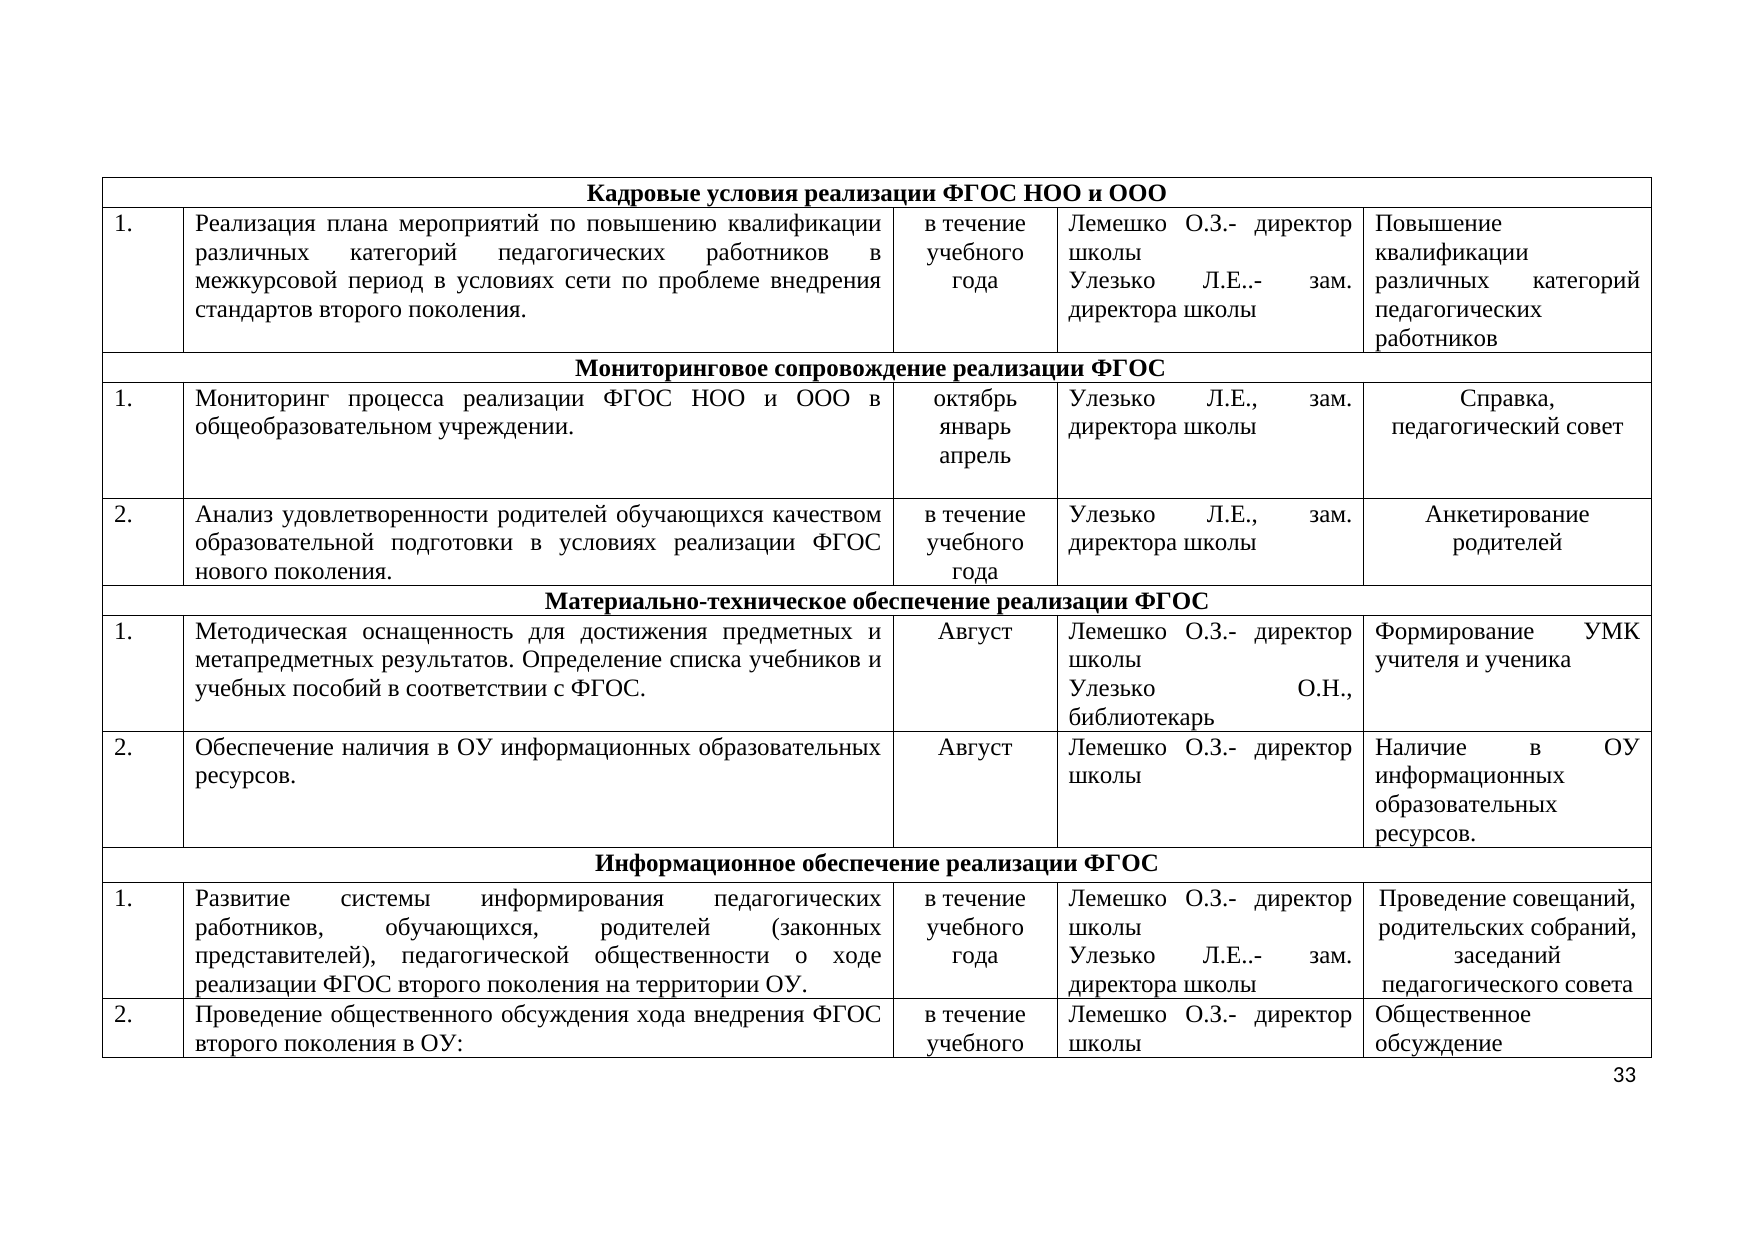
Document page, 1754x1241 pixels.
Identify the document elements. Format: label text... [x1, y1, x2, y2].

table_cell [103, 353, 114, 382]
table_cell 2. [103, 999, 183, 1057]
table_cell Справка, педагогический совет [1364, 383, 1651, 498]
table_cell 2. [103, 499, 183, 585]
table_cell в течение учебного года [894, 208, 1057, 352]
table_cell октябрь январь апрель [894, 383, 1057, 498]
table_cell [1058, 208, 1363, 352]
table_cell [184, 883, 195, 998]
table_cell Материально-техническое обеспечение реализации ФГОС [103, 586, 1651, 615]
table_cell Обеспечение наличия в ОУ информационных образовательных ресурсов. [184, 732, 893, 847]
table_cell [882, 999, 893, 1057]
table_cell 1. [103, 383, 183, 498]
table_cell Проведение совещаний, родительских собраний, заседаний педагогического совета [1364, 883, 1651, 998]
table_cell Формирование УМК учителя и ученика [1364, 616, 1651, 731]
table_cell 1. [103, 883, 183, 998]
table_cell Лемешко О.З.- директор школы Улезько О.Н., библиотекарь [1058, 616, 1363, 731]
table_cell 2. [103, 732, 183, 847]
table_cell Август [894, 732, 1057, 847]
table_cell Реализация плана мероприятий по повышению квалификации различных категорий педагогических работников в межкурсовой период в условиях сети по проблеме внедрения стандартов второго поколения. [184, 208, 893, 352]
table_cell 1. [103, 208, 183, 352]
table_cell Анализ удовлетворенности родителей обучающихся качеством образовательной подготовки в условиях реализации ФГОС нового поколения. [184, 499, 893, 585]
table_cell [894, 999, 1057, 1057]
table_cell Улезько Л.Е., зам. директора школы [1058, 499, 1363, 585]
table_cell Мониторинг процесса реализации ФГОС НОО и ООО в общеобразовательном учреждении. [184, 383, 893, 498]
table_cell Август [894, 616, 1057, 731]
table_cell в течение учебного года [894, 883, 1057, 998]
table_cell Улезько Л.Е., зам. директора школы [1058, 383, 1363, 498]
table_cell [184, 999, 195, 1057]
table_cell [1058, 883, 1363, 998]
table_cell 1. [103, 616, 183, 731]
table_cell Методическая оснащенность для достижения предметных и метапредметных результатов. Определение списка учебников и учебных пособий в соответствии с ФГОС. [184, 616, 893, 731]
table_cell в течение учебного года [894, 499, 1057, 585]
table_cell Кадровые условия реализации ФГОС НОО и ООО [103, 178, 1651, 207]
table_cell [1058, 999, 1363, 1057]
table_cell Наличие в ОУ информационных образовательных ресурсов. [1364, 732, 1651, 847]
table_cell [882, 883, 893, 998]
table_cell Лемешко О.З.- директор школы [1058, 732, 1363, 847]
table_cell Информационное обеспечение реализации ФГОС [103, 848, 1651, 882]
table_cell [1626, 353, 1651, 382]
table_cell Анкетирование родителей [1364, 499, 1651, 585]
